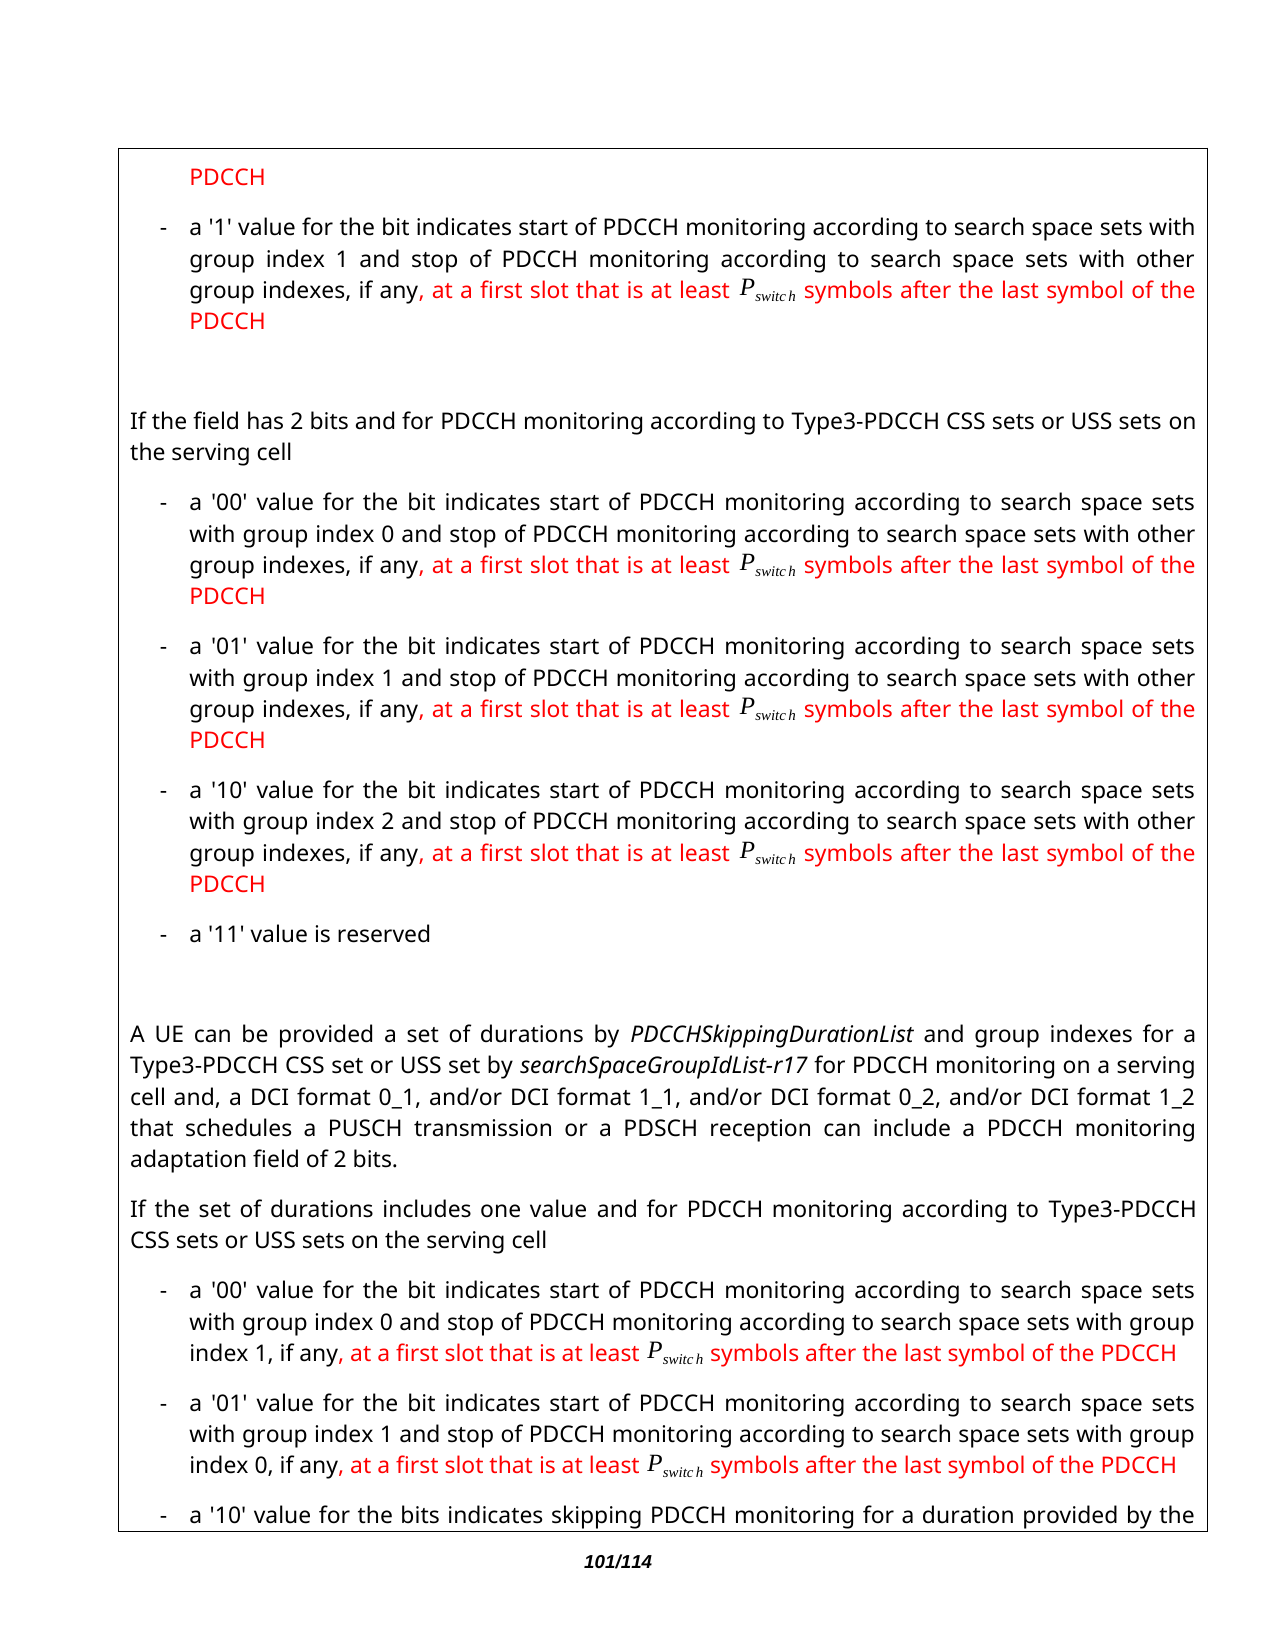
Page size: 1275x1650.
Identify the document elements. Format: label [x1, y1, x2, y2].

table_header [119, 149, 1207, 1531]
